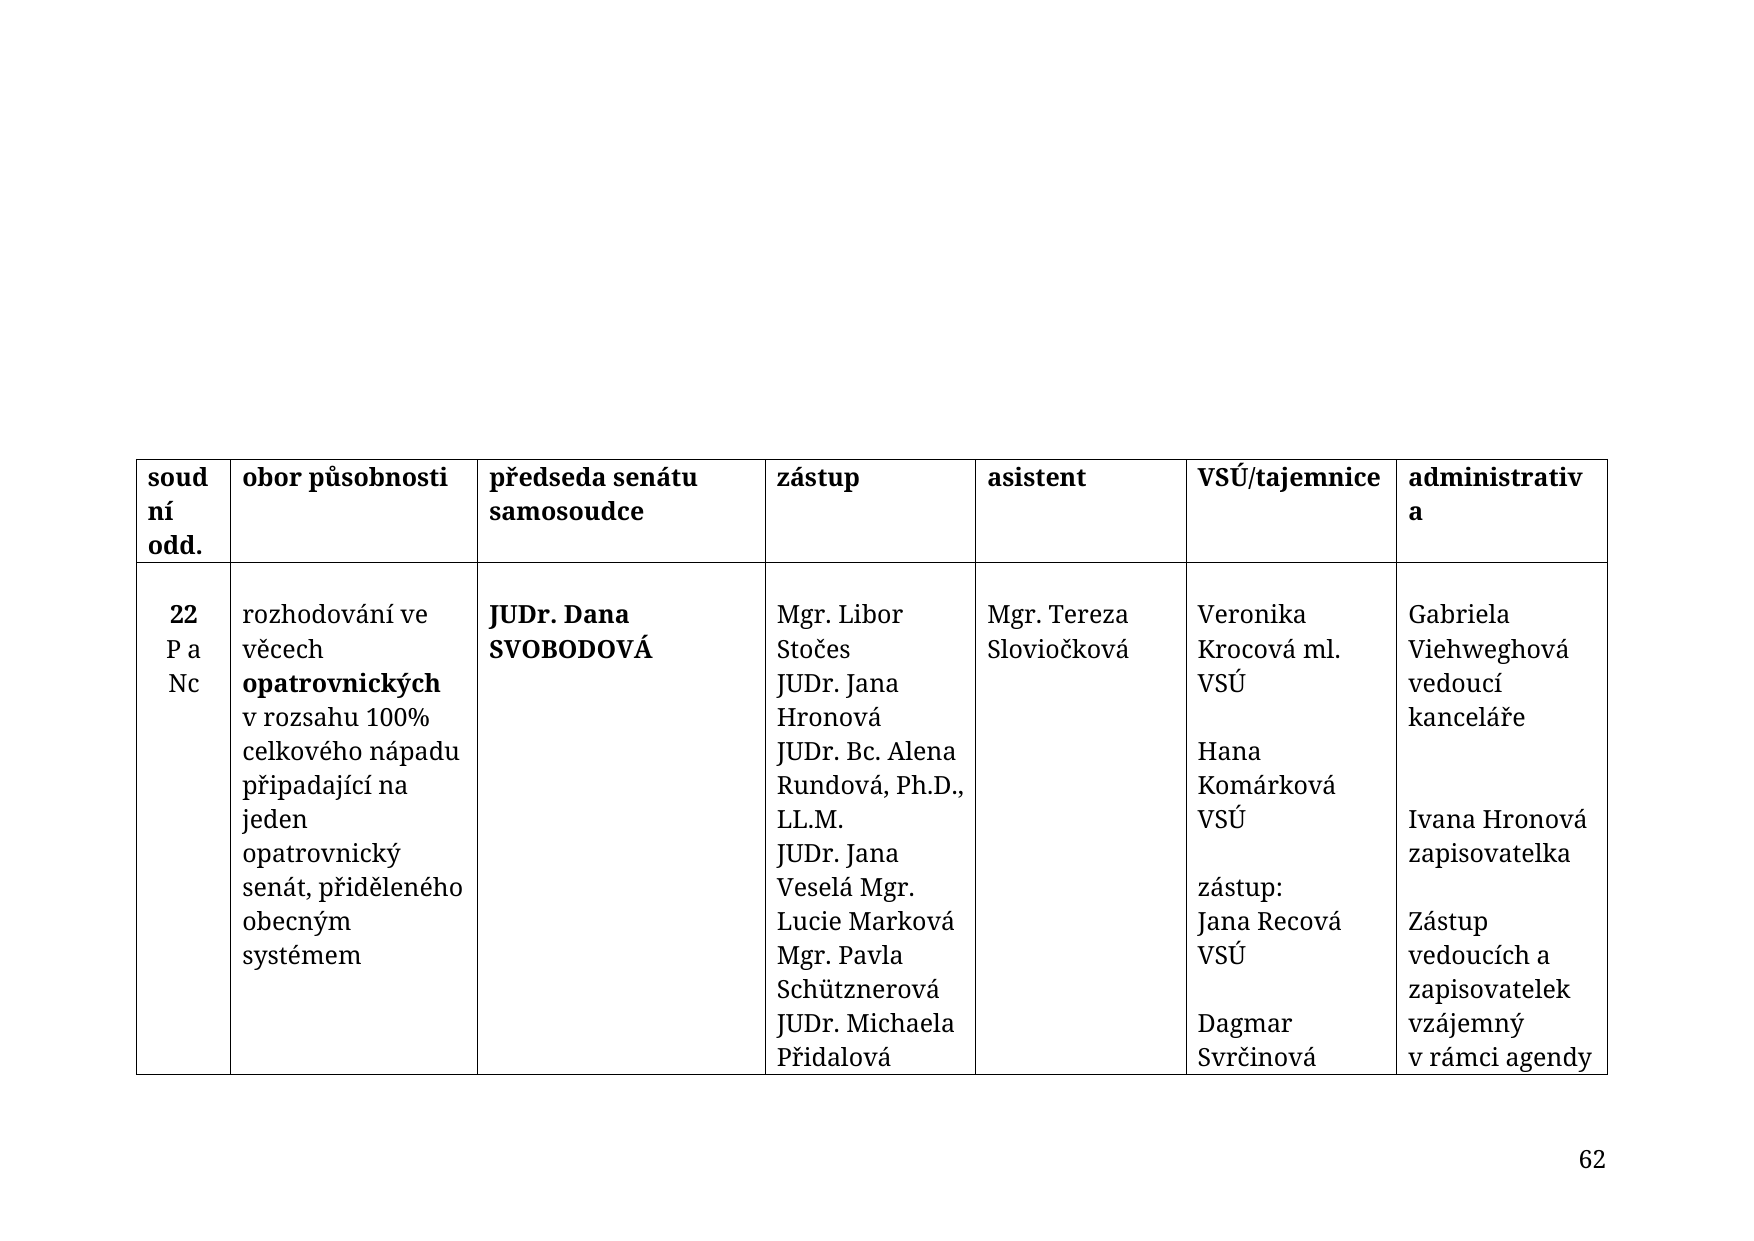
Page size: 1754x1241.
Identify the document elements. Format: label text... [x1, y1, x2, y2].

table_cell 22 P a Nc [137, 563, 230, 1074]
table_header soudní odd. [137, 460, 230, 562]
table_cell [1187, 563, 1396, 1074]
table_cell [231, 563, 477, 1074]
table_header obor působnosti [231, 460, 477, 562]
table_header asistent [976, 460, 1186, 562]
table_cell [1397, 563, 1607, 1074]
table_header administrativa [1397, 460, 1607, 562]
table_header zástup [766, 460, 975, 562]
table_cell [976, 563, 1186, 1074]
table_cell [766, 563, 975, 1074]
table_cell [478, 563, 765, 1074]
table_header VSÚ/tajemnice [1187, 460, 1396, 562]
table_header předseda senátu samosoudce [478, 460, 765, 562]
